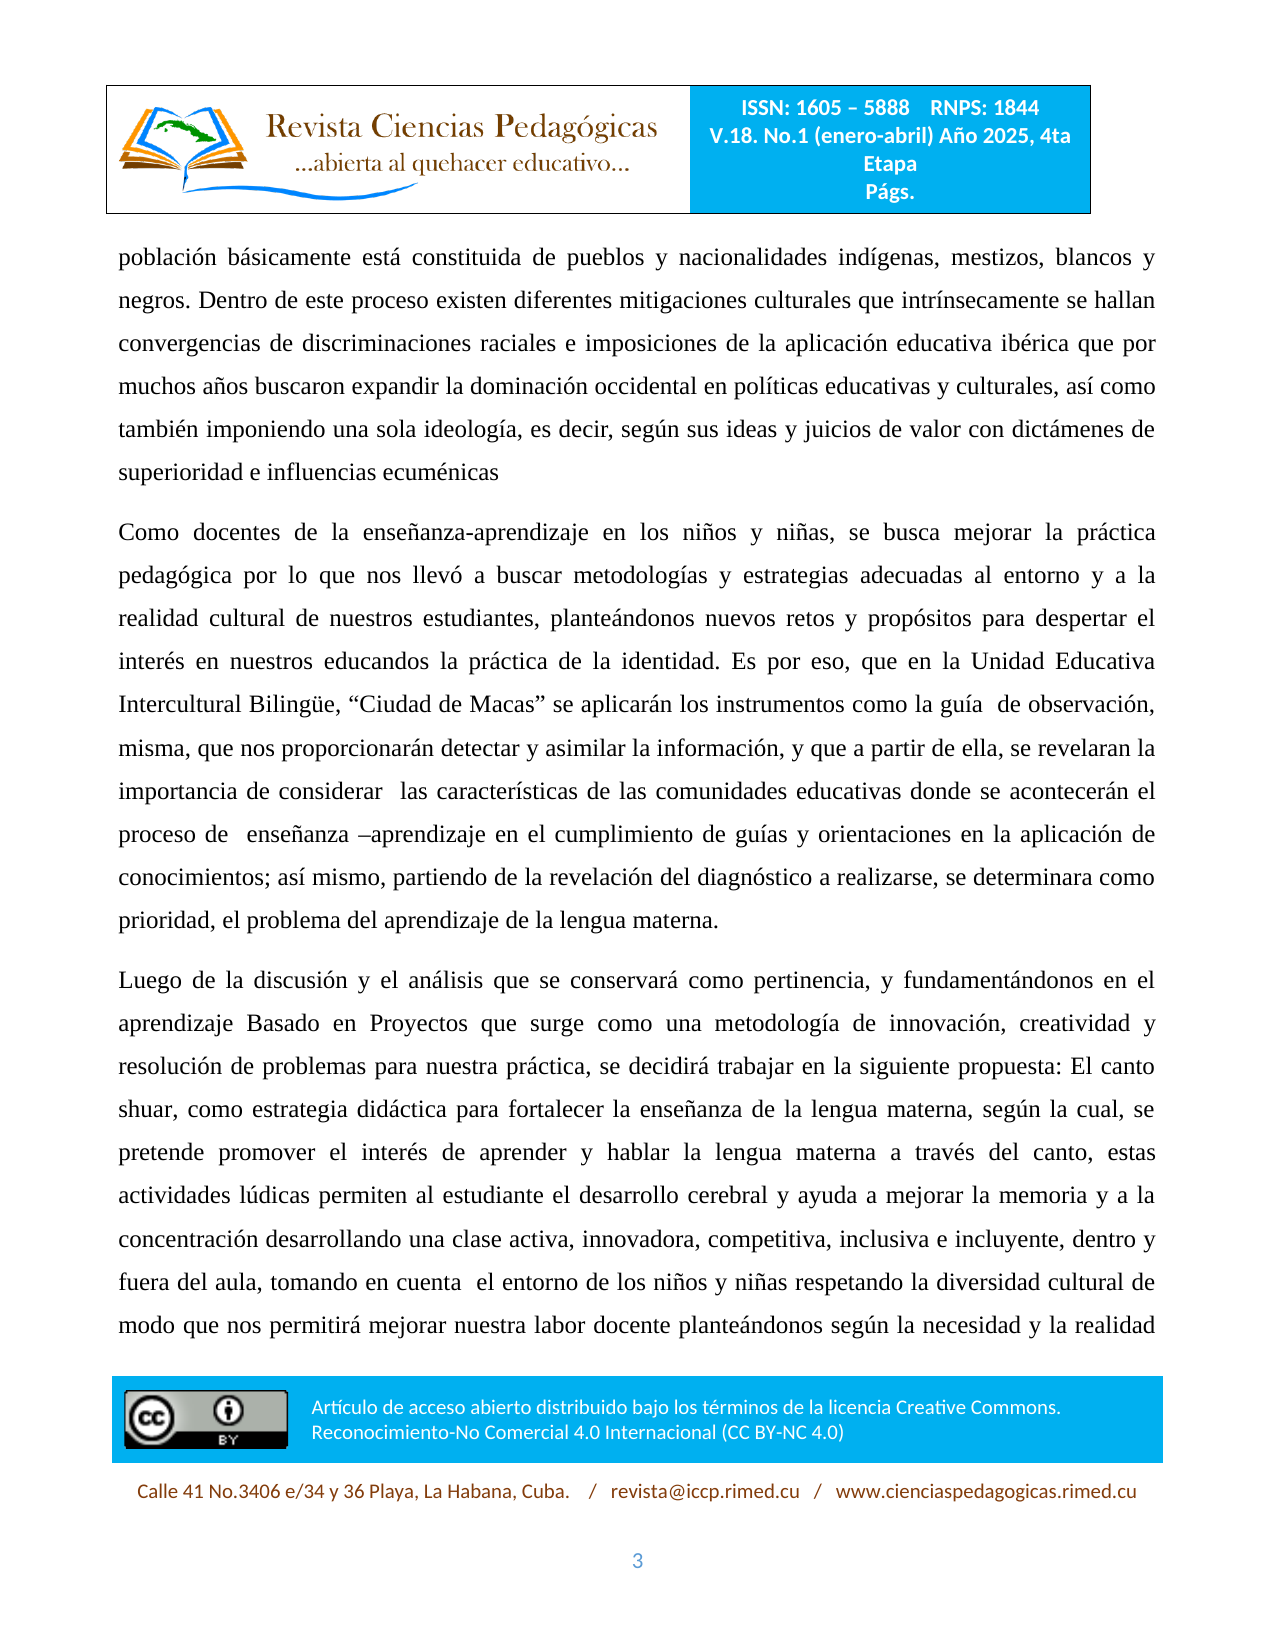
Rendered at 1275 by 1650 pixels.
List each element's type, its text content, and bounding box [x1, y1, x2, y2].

picture [118, 94, 679, 204]
text Como docentes de la enseñanza-aprendizaje en los niños y niñas, se busca mejorar la práctica pedagógica por lo que nos llevó a buscar metodologías y estrategias adecuadas al entorno y a la realidad cultural de nuestros estudiantes, planteándonos nuevos retos y propósitos para despertar el interés en nuestros educandos la práctica de la identidad. Es por eso, que en la Unidad Educativa Intercultural Bilingüe, “Ciudad de Macas” se aplicarán los instrumentos como la guía de observación, misma, que nos proporcionarán detectar y asimilar la información, y que a partir de ella, se revelaran la importancia de considerar las características de las comunidades educativas donde se acontecerán el proceso de enseñanza –aprendizaje en el cumplimiento de guías y orientaciones en la aplicación de conocimientos; así mismo, partiendo de la revelación del diagnóstico a realizarse, se determinara como prioridad, el problema del aprendizaje de la lengua materna. [118, 517, 1157, 934]
picture [126, 1391, 287, 1448]
